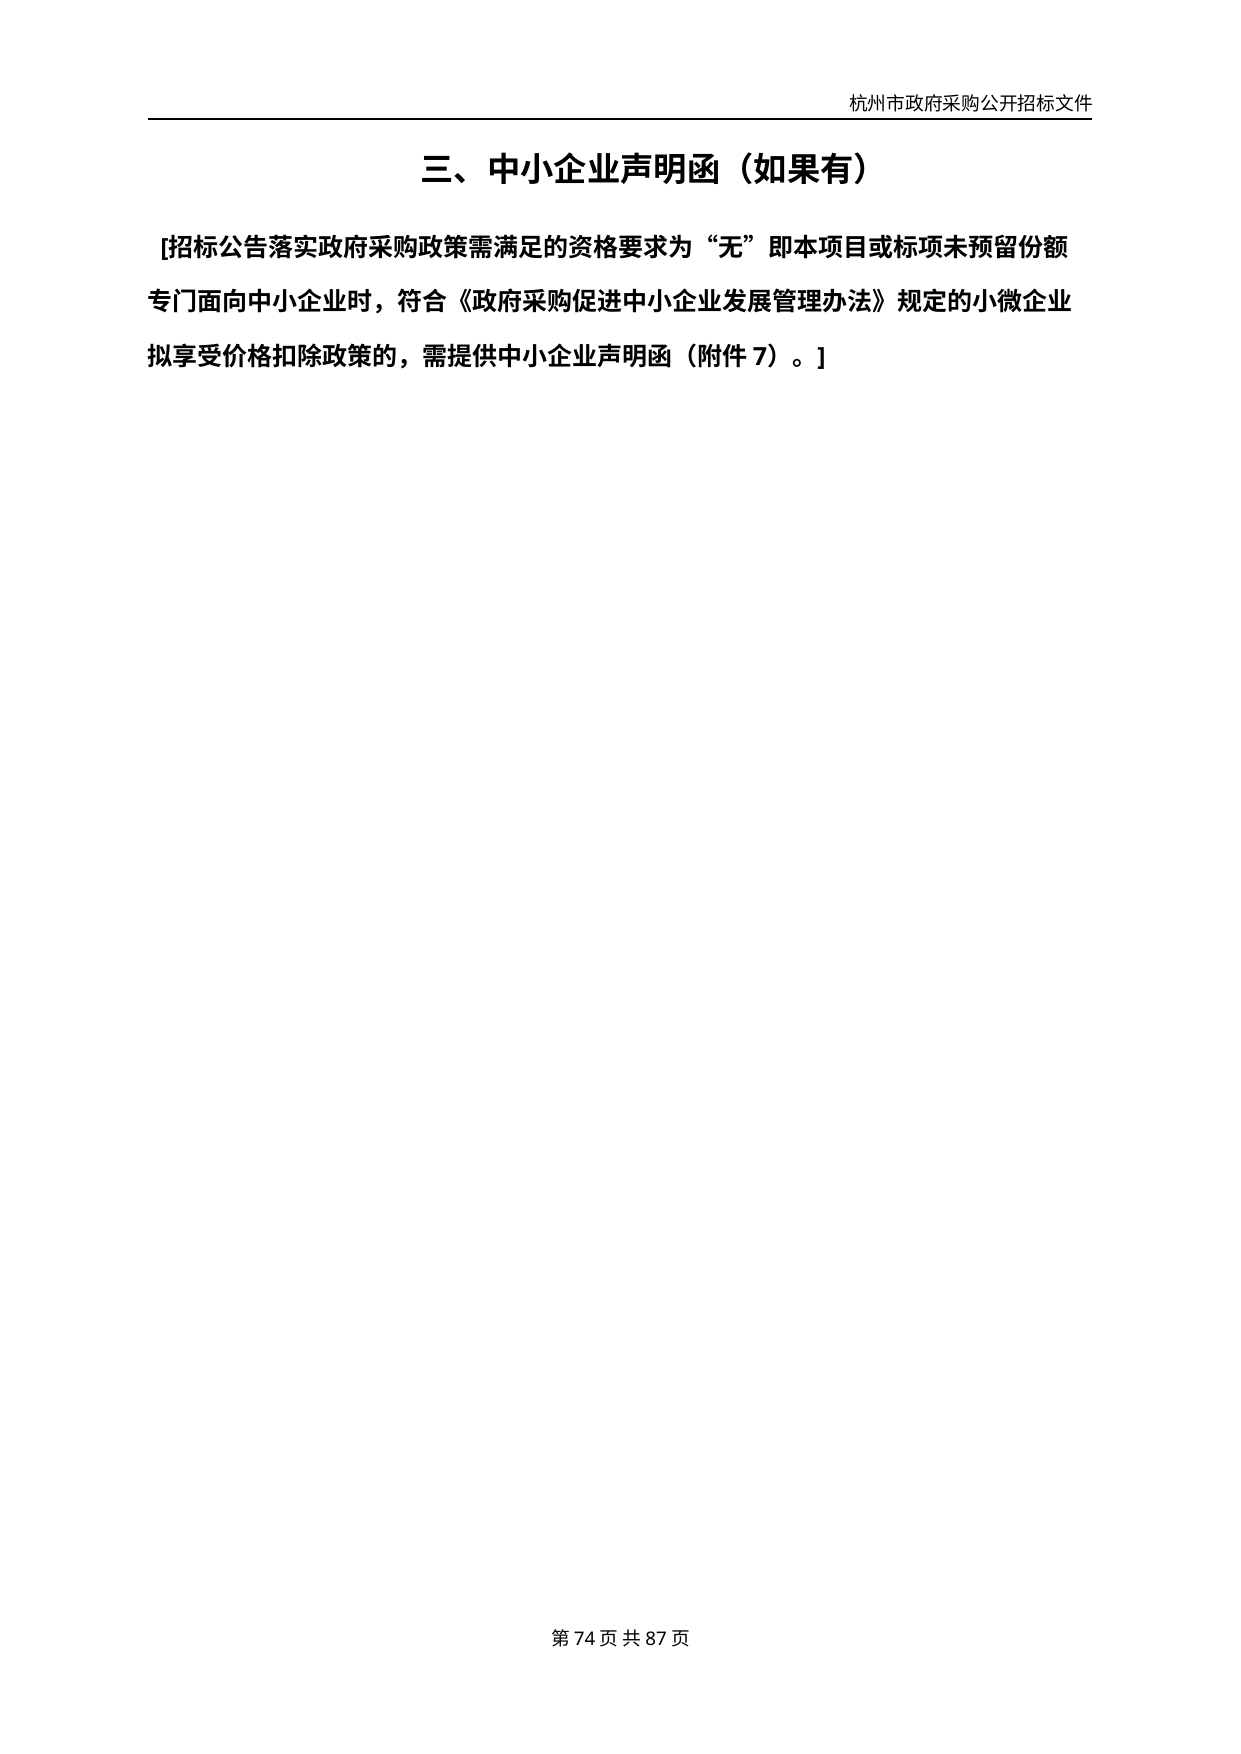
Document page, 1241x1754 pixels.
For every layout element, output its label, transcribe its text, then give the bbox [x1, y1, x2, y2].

text [招标公告落实政府采购政策需满足的资格要求为“无”即本项目或标项未预留份额专门面向中小企业时，符合《政府采购促进中小企业发展管理办法》规定的小微企业拟享受价格扣除政策的，需提供中小企业声明函（附件7）。] [148, 227, 1092, 372]
text 三、中小企业声明函（如果有） [148, 142, 1092, 191]
